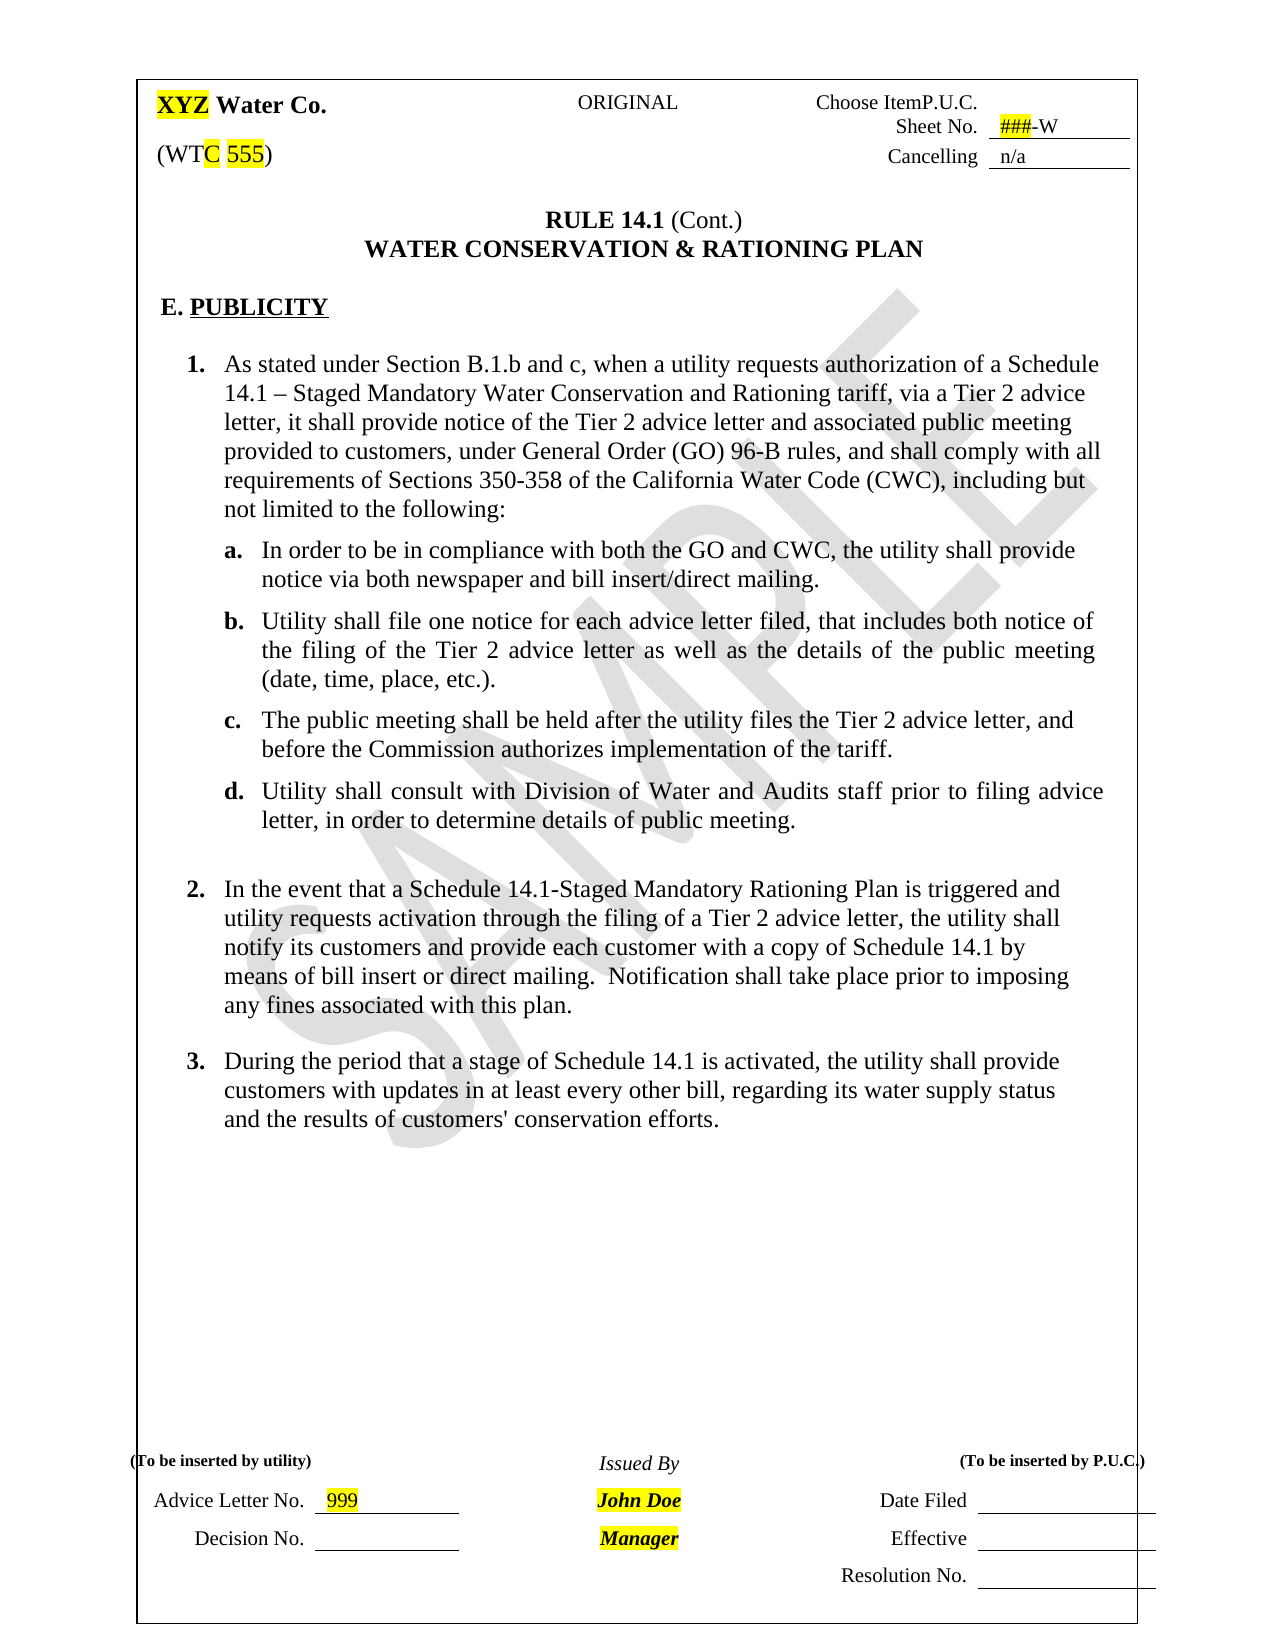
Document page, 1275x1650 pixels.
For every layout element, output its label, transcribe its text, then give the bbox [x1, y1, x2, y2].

text E. PUBLICITY [160, 292, 1127, 321]
list As stated under Section B.1.b and c, when a utility requests authorization of a Schedule 14.1 – Staged Mandatory Water Conservation and Rationing tariff, via a Tier 2 advice letter, it shall provide notice of the Tier 2 advice letter and associated public meeting provided to customers, under General Order (GO) 96-B rules, and shall comply with all requirements of Sections 350-358 of the California Water Code (CWC), including but not limited to the following: [186, 349, 1105, 523]
text RULE 14.1 (Cont.) [160, 206, 1127, 234]
list Utility shall file one notice for each advice letter filed, that includes both notice of the filing of the Tier 2 advice letter as well as the details of the public meeting (date, time, place, etc.). [224, 606, 1095, 693]
list Utility shall consult with Division of Water and Audits staff prior to filing advice letter, in order to determine details of public meeting. [224, 776, 1104, 833]
list During the period that a stage of Schedule 14.1 is activated, the utility shall provide customers with updates in at least every other bill, regarding its water supply status and the results of customers' conservation efforts. [186, 1046, 1078, 1133]
text WATER CONSERVATION & RATIONING PLAN [160, 234, 1127, 263]
list In order to be in compliance with both the GO and CWC, the utility shall provide notice via both newspaper and bill insert/direct mailing. [224, 536, 1092, 593]
list In the event that a Schedule 14.1-Staged Mandatory Rationing Plan is triggered and utility requests activation through the filing of a Tier 2 advice letter, the utility shall notify its customers and provide each customer with a copy of Schedule 14.1 by means of bill insert or direct mailing. Notification shall take place prior to imposing any fines associated with this plan. [186, 874, 1088, 1019]
list The public meeting shall be held after the utility files the Tier 2 advice letter, and before the Commission authorizes implementation of the tariff. [224, 705, 1111, 763]
